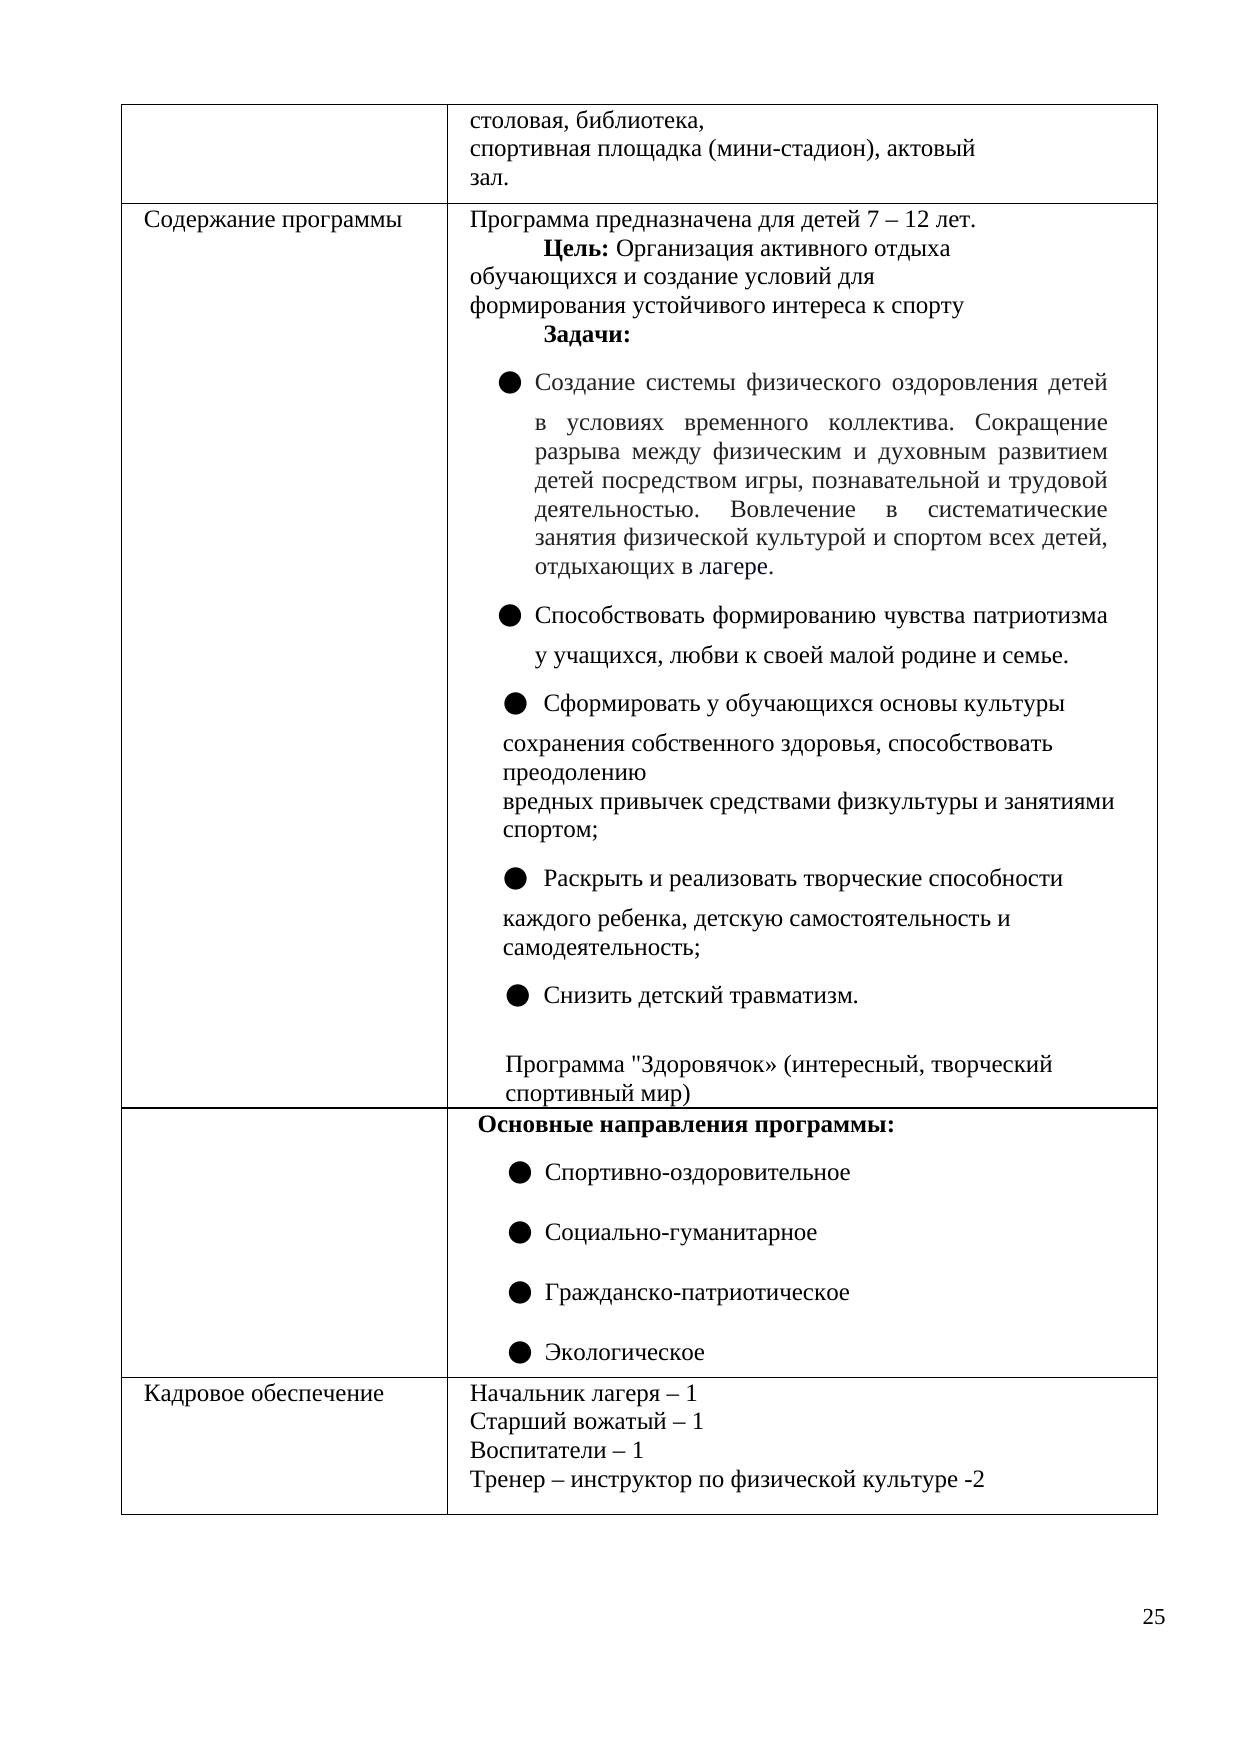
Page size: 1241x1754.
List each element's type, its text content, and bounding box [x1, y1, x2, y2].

table_cell Начальник лагеря – 1 Старший вожатый – 1 Воспитатели – 1 Тренер – инструктор по физической культуре -2 [448, 1378, 1157, 1514]
table_header столовая, библиотека, спортивная площадка (мини-стадион), актовый зал. [448, 105, 1157, 203]
table_cell Содержание программы [122, 204, 447, 1107]
table_header [122, 1109, 447, 1377]
table_header Основные направления программы: Спортивно-оздоровительное Социально-гуманитарное Гражданско-патриотическое Экологическое [448, 1109, 1157, 1377]
table_cell Программа предназначена для детей 7 – 12 лет. Цель: Организация активного отдыха обучающихся и создание условий для формирования устойчивого интереса к спорту Задачи: Создание системы физического оздоровления детей в условиях временного коллектива. Сокращение разрыва между физическим и духовным развитием детей посредством игры, познавательной и трудовой деятельностью. Вовлечение в систематические занятия физической культурой и спортом всех детей, отдыхающих в лагере. Способствовать формированию чувства патриотизма у учащихся, любви к своей малой родине и семье. Сформировать у обучающихся основы культуры сохранения собственного здоровья, способствовать преодолению вредных привычек средствами физкультуры и занятиями спортом; Раскрыть и реализовать творческие способности каждого ребенка, детскую самостоятельность и самодеятельность; Снизить детский травматизм. Программа "Здоровячок» (интересный, творческий спортивный мир) [448, 204, 1157, 1107]
table_cell Кадровое обеспечение [122, 1378, 447, 1514]
table_header [122, 105, 447, 203]
